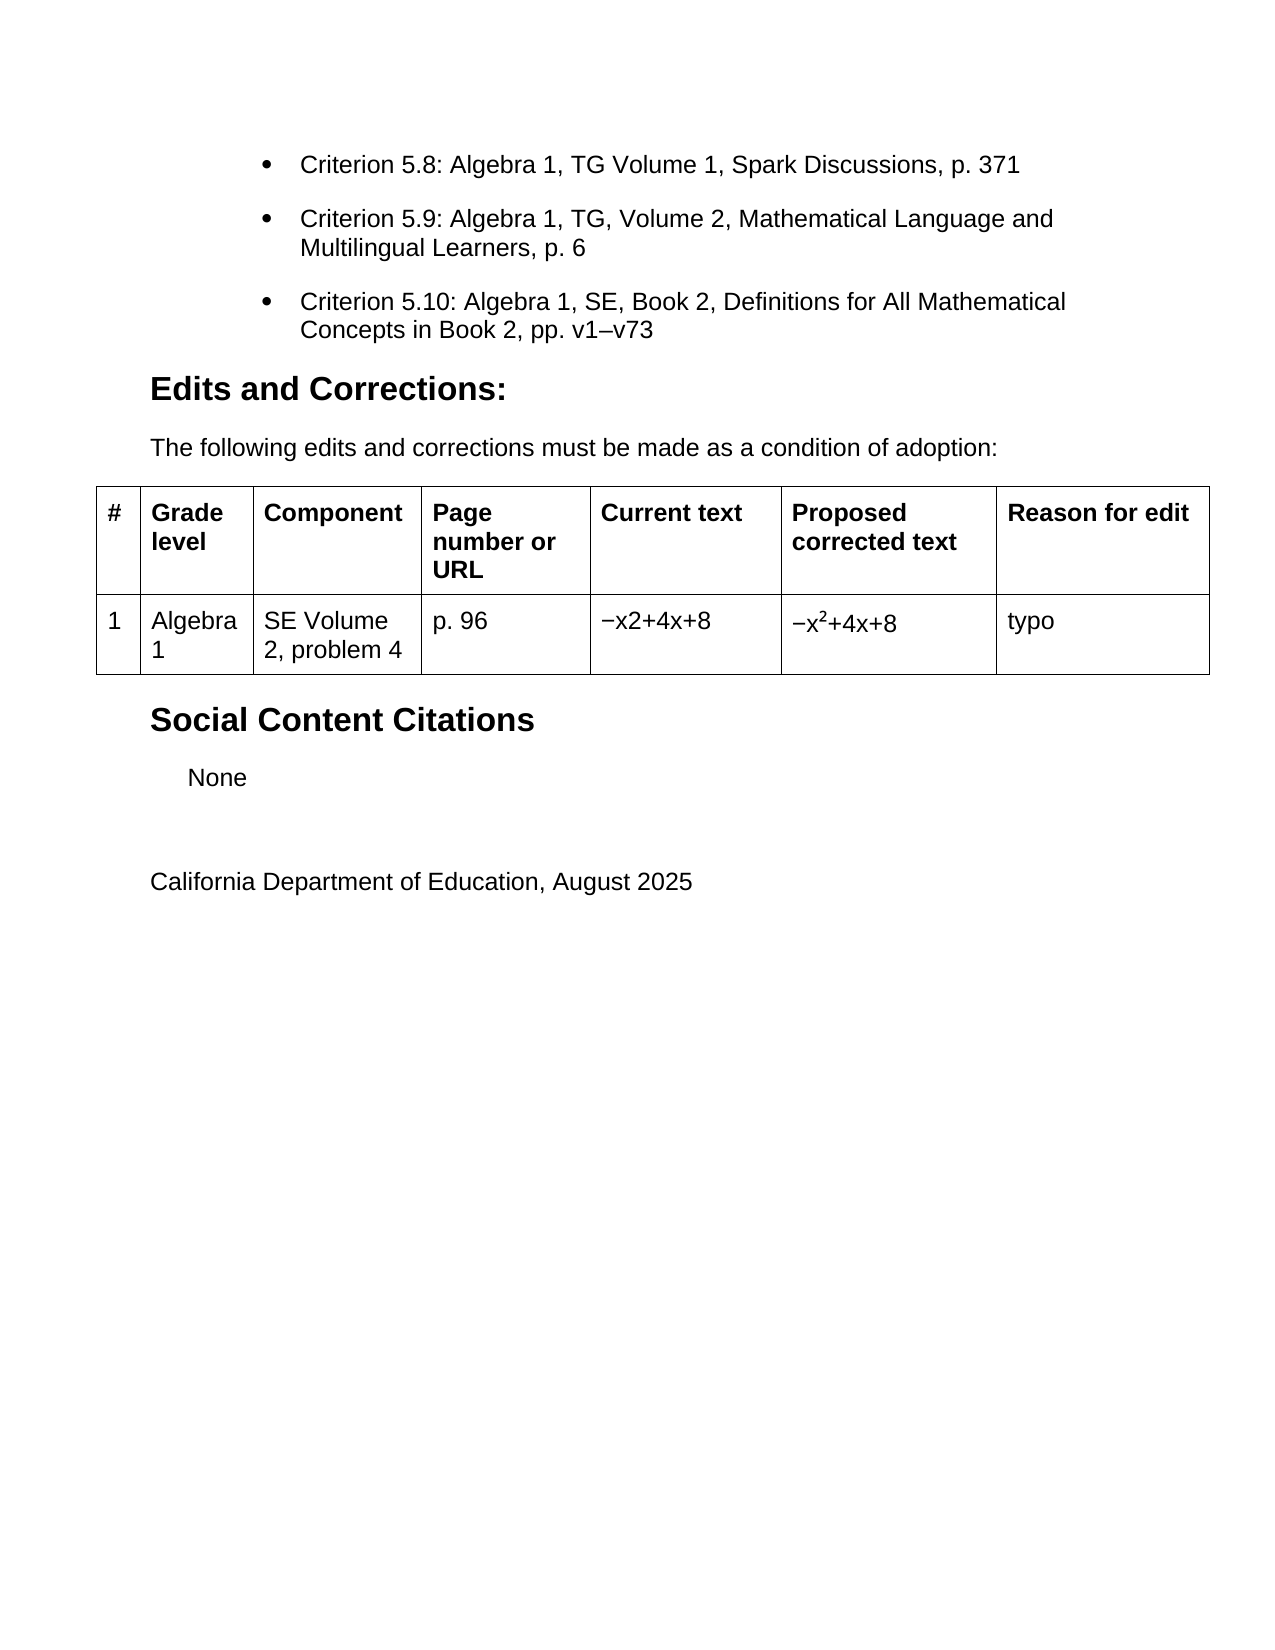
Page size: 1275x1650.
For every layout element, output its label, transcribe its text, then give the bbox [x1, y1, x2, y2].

text None [187, 763, 1125, 792]
table_header Current text [591, 487, 781, 594]
table_cell −x²+4x+8 [782, 595, 996, 674]
table_cell typo [997, 595, 1209, 674]
list Criterion 5.9: Algebra 1, TG, Volume 2, Mathematical Language and Multilingual Learners, p. 6 [262, 204, 1125, 261]
table_cell SE Volume 2, problem 4 [254, 595, 421, 674]
table_header # [97, 487, 140, 594]
table_cell 1 [97, 595, 140, 674]
table_cell Algebra 1 [141, 595, 253, 674]
text California Department of Education, August 2025 [150, 867, 1125, 896]
table_header Grade level [141, 487, 253, 594]
text The following edits and corrections must be made as a condition of adoption: [150, 432, 1125, 461]
list Criterion 5.10: Algebra 1, SE, Book 2, Definitions for All Mathematical Concepts in Book 2, pp. v1–v73 [262, 286, 1125, 344]
subtitle Edits and Corrections: [150, 369, 1125, 407]
subtitle Social Content Citations [150, 700, 1125, 738]
table_cell p. 96 [422, 595, 590, 674]
list Criterion 5.8: Algebra 1, TG Volume 1, Spark Discussions, p. 371 [262, 150, 1125, 179]
table_header Component [254, 487, 421, 594]
table_cell −x2+4x+8 [591, 595, 781, 674]
table_header Page number or URL [422, 487, 590, 594]
table_header Proposed corrected text [782, 487, 996, 594]
table_header Reason for edit [997, 487, 1209, 594]
